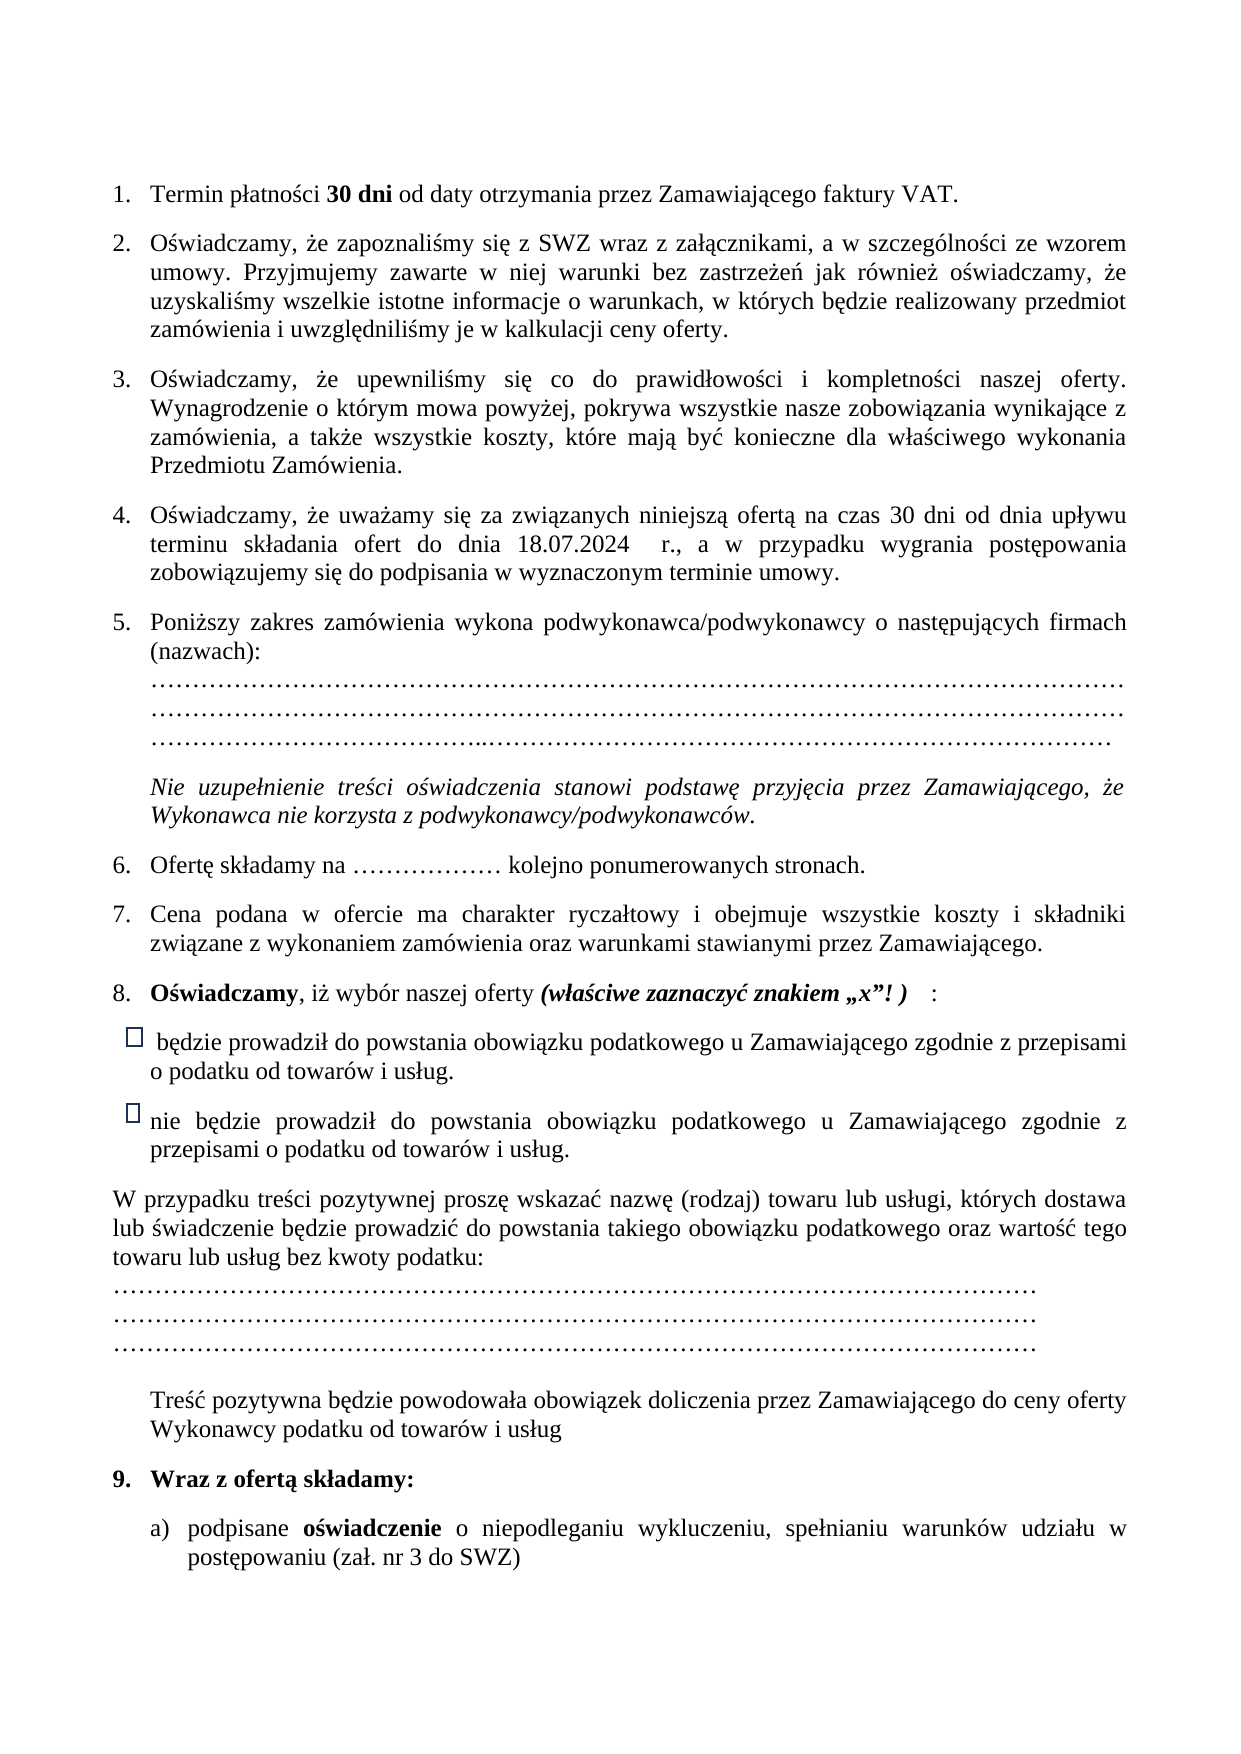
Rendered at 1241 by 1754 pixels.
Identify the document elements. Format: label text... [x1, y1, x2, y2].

list Ofertę składamy na ……………… kolejno ponumerowanych stronach. [112, 850, 1128, 879]
text ………………………………………………………………………………………………… [112, 1299, 1128, 1328]
text będzie prowadził do powstania obowiązku podatkowego u Zamawiającego zgodnie z przepisami o podatku od towarów i usług. [150, 1027, 1128, 1085]
text Treść pozytywna będzie powodowała obowiązek doliczenia przez Zamawiającego do ceny oferty Wykonawcy podatku od towarów i usług [150, 1385, 1128, 1443]
list Wraz z ofertą składamy: [112, 1464, 1128, 1492]
list Oświadczamy, że uważamy się za związanych niniejszą ofertą na czas 30 dni od dnia upływu terminu składania ofert do dnia 18.07.2024 r., a w przypadku wygrania postępowania zobowiązujemy się do podpisania w wyznaczonym terminie umowy. [112, 500, 1128, 586]
list Cena podana w ofercie ma charakter ryczałtowy i obejmuje wszystkie koszty i składniki związane z wykonaniem zamówienia oraz warunkami stawianymi przez Zamawiającego. [112, 899, 1128, 957]
text W przypadku treści pozytywnej proszę wskazać nazwę (rodzaj) towaru lub usługi, których dostawa lub świadczenie będzie prowadzić do powstania takiego obowiązku podatkowego oraz wartość tego towaru lub usług bez kwoty podatku: [112, 1184, 1128, 1270]
text ………………………………………………………………………………………………… [112, 1270, 1128, 1299]
list podpisane oświadczenie o niepodleganiu wykluczeniu, spełnianiu warunków udziału w postępowaniu (zał. nr 3 do SWZ) [150, 1513, 1128, 1571]
list Oświadczamy, iż wybór naszej oferty (właściwe zaznaczyć znakiem „x”! ) : [112, 978, 1128, 1007]
list Oświadczamy, że zapoznaliśmy się z SWZ wraz z załącznikami, a w szczególności ze wzorem umowy. Przyjmujemy zawarte w niej warunki bez zastrzeżeń jak również oświadczamy, że uzyskaliśmy wszelkie istotne informacje o warunkach, w których będzie realizowany przedmiot zamówienia i uwzględniliśmy je w kalkulacji ceny oferty. [112, 228, 1128, 343]
text ………………………………………………………………………………………………… [112, 1328, 1128, 1357]
list Poniższy zakres zamówienia wykona podwykonawca/podwykonawcy o następujących firmach (nazwach): …………………………………………………………………………………………………………………………………………………………………………………………………………………………………………………..………………………………………………………………… [112, 607, 1128, 751]
text Nie uzupełnienie treści oświadczenia stanowi podstawę przyjęcia przez Zamawiającego, że Wykonawca nie korzysta z podwykonawcy/podwykonawców. [150, 772, 1128, 829]
list Termin płatności 30 dni od daty otrzymania przez Zamawiającego faktury VAT. [112, 179, 1128, 207]
text nie będzie prowadził do powstania obowiązku podatkowego u Zamawiającego zgodnie z przepisami o podatku od towarów i usług. [150, 1106, 1128, 1163]
list Oświadczamy, że upewniliśmy się co do prawidłowości i kompletności naszej oferty. Wynagrodzenie o którym mowa powyżej, pokrywa wszystkie nasze zobowiązania wynikające z zamówienia, a także wszystkie koszty, które mają być konieczne dla właściwego wykonania Przedmiotu Zamówienia. [112, 364, 1128, 479]
